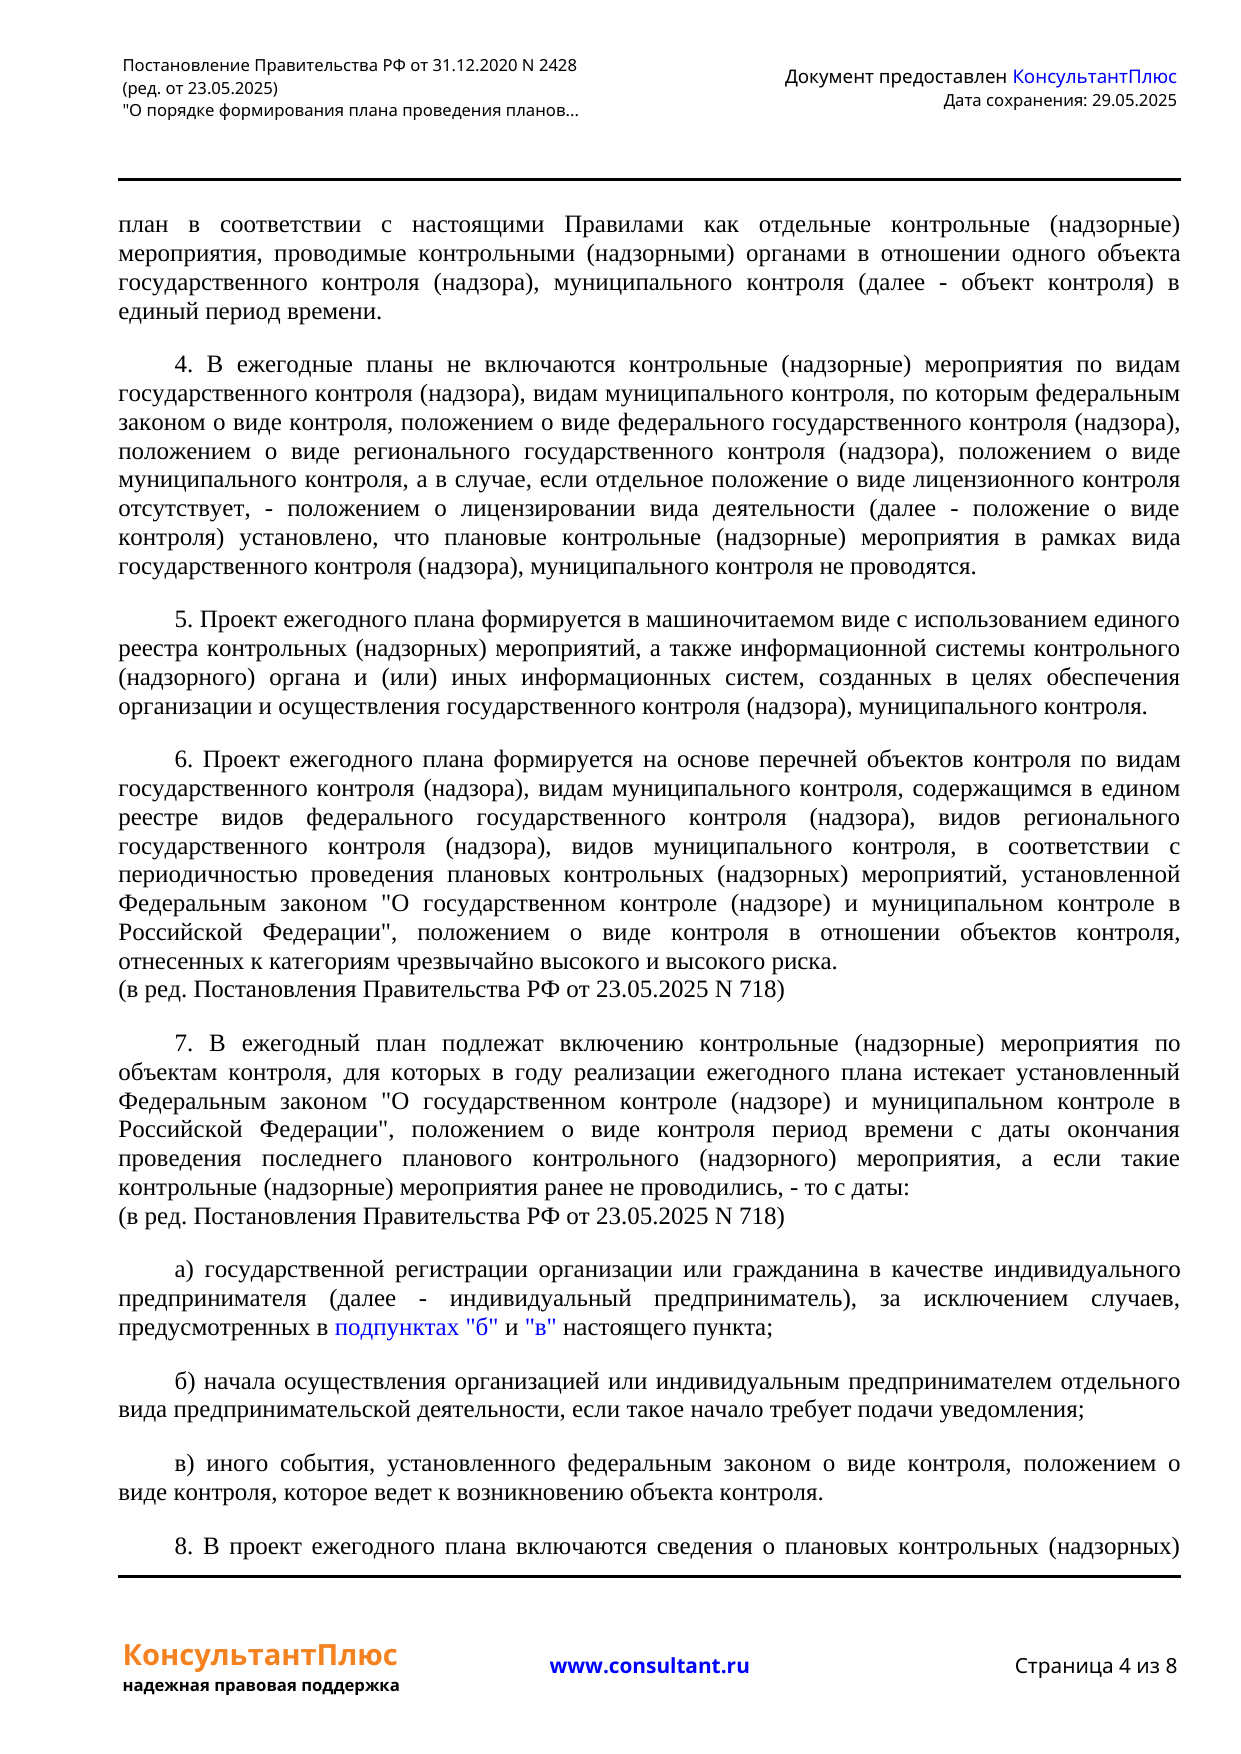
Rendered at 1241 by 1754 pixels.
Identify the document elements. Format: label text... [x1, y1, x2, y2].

text а) государственной регистрации организации или гражданина в качестве индивидуального предпринимателя (далее - индивидуальный предприниматель), за исключением случаев, предусмотренных в подпунктах "б" и "в" настоящего пункта; [118, 1254, 1181, 1341]
text 6. Проект ежегодного плана формируется на основе перечней объектов контроля по видам государственного контроля (надзора), видам муниципального контроля, содержащимся в едином реестре видов федерального государственного контроля (надзора), видов регионального государственного контроля (надзора), видов муниципального контроля, в соответствии с периодичностью проведения плановых контрольных (надзорных) мероприятий, установленной Федеральным законом "О государственном контроле (надзоре) и муниципальном контроле в Российской Федерации", положением о виде контроля в отношении объектов контроля, отнесенных к категориям чрезвычайно высокого и высокого риска. [118, 744, 1181, 974]
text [118, 1531, 1181, 1559]
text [118, 209, 1181, 324]
text в) иного события, установленного федеральным законом о виде контроля, положением о виде контроля, которое ведет к возникновению объекта контроля. [118, 1448, 1181, 1506]
text 4. В ежегодные планы не включаются контрольные (надзорные) мероприятия по видам государственного контроля (надзора), видам муниципального контроля, по которым федеральным законом о виде контроля, положением о виде федерального государственного контроля (надзора), положением о виде регионального государственного контроля (надзора), положением о виде муниципального контроля, а в случае, если отдельное положение о виде лицензионного контроля отсутствует, - положением о лицензировании вида деятельности (далее - положение о виде контроля) установлено, что плановые контрольные (надзорные) мероприятия в рамках вида государственного контроля (надзора), муниципального контроля не проводятся. [118, 349, 1181, 579]
text (в ред. Постановления Правительства РФ от 23.05.2025 N 718) [118, 974, 1181, 1003]
text б) начала осуществления организацией или индивидуальным предпринимателем отдельного вида предпринимательской деятельности, если такое начало требует подачи уведомления; [118, 1366, 1181, 1423]
text 7. В ежегодный план подлежат включению контрольные (надзорные) мероприятия по объектам контроля, для которых в году реализации ежегодного плана истекает установленный Федеральным законом "О государственном контроле (надзоре) и муниципальном контроле в Российской Федерации", положением о виде контроля период времени с даты окончания проведения последнего планового контрольного (надзорного) мероприятия, а если такие контрольные (надзорные) мероприятия ранее не проводились, - то с даты: [118, 1028, 1181, 1201]
text (в ред. Постановления Правительства РФ от 23.05.2025 N 718) [118, 1201, 1181, 1229]
text 5. Проект ежегодного плана формируется в машиночитаемом виде с использованием единого реестра контрольных (надзорных) мероприятий, а также информационной системы контрольного (надзорного) органа и (или) иных информационных систем, созданных в целях обеспечения организации и осуществления государственного контроля (надзора), муниципального контроля. [118, 604, 1181, 719]
